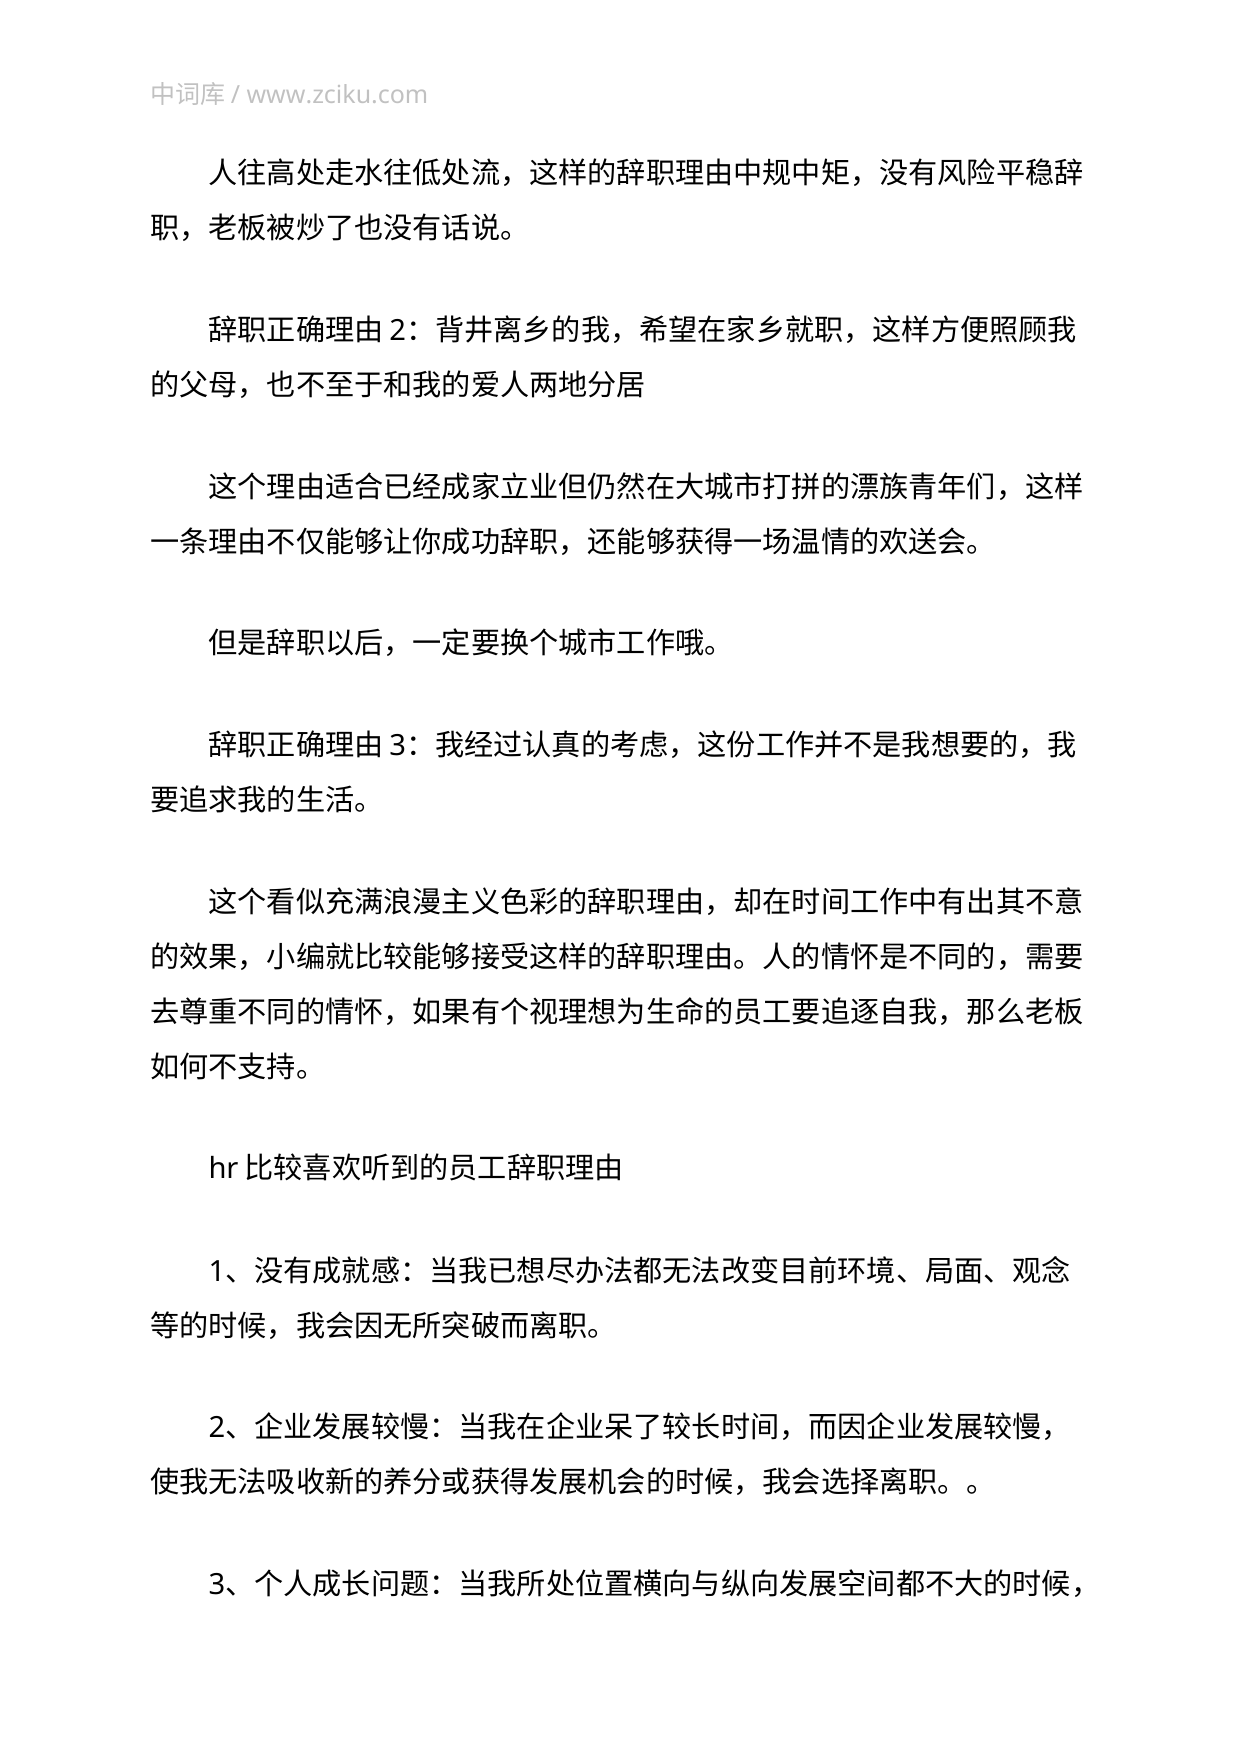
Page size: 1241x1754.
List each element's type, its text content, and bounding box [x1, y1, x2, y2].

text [150, 1561, 1090, 1603]
text 2、企业发展较慢：当我在企业呆了较长时间，而因企业发展较慢，使我无法吸收新的养分或获得发展机会的时候，我会选择离职。。 [150, 1404, 1090, 1501]
text 人往高处走水往低处流，这样的辞职理由中规中矩，没有风险平稳辞职，老板被炒了也没有话说。 [150, 150, 1090, 247]
text 但是辞职以后，一定要换个城市工作哦。 [150, 620, 1090, 662]
text hr比较喜欢听到的员工辞职理由 [150, 1145, 1090, 1187]
text 这个理由适合已经成家立业但仍然在大城市打拼的漂族青年们，这样一条理由不仅能够让你成功辞职，还能够获得一场温情的欢送会。 [150, 463, 1090, 561]
text 辞职正确理由2：背井离乡的我，希望在家乡就职，这样方便照顾我的父母，也不至于和我的爱人两地分居 [150, 307, 1090, 404]
text 这个看似充满浪漫主义色彩的辞职理由，却在时间工作中有出其不意的效果，小编就比较能够接受这样的辞职理由。人的情怀是不同的，需要去尊重不同的情怀，如果有个视理想为生命的员工要追逐自我，那么老板如何不支持。 [150, 879, 1090, 1086]
text 1、没有成就感：当我已想尽办法都无法改变目前环境、局面、观念等的时候，我会因无所突破而离职。 [150, 1247, 1090, 1344]
text 辞职正确理由3：我经过认真的考虑，这份工作并不是我想要的，我要追求我的生活。 [150, 722, 1090, 819]
